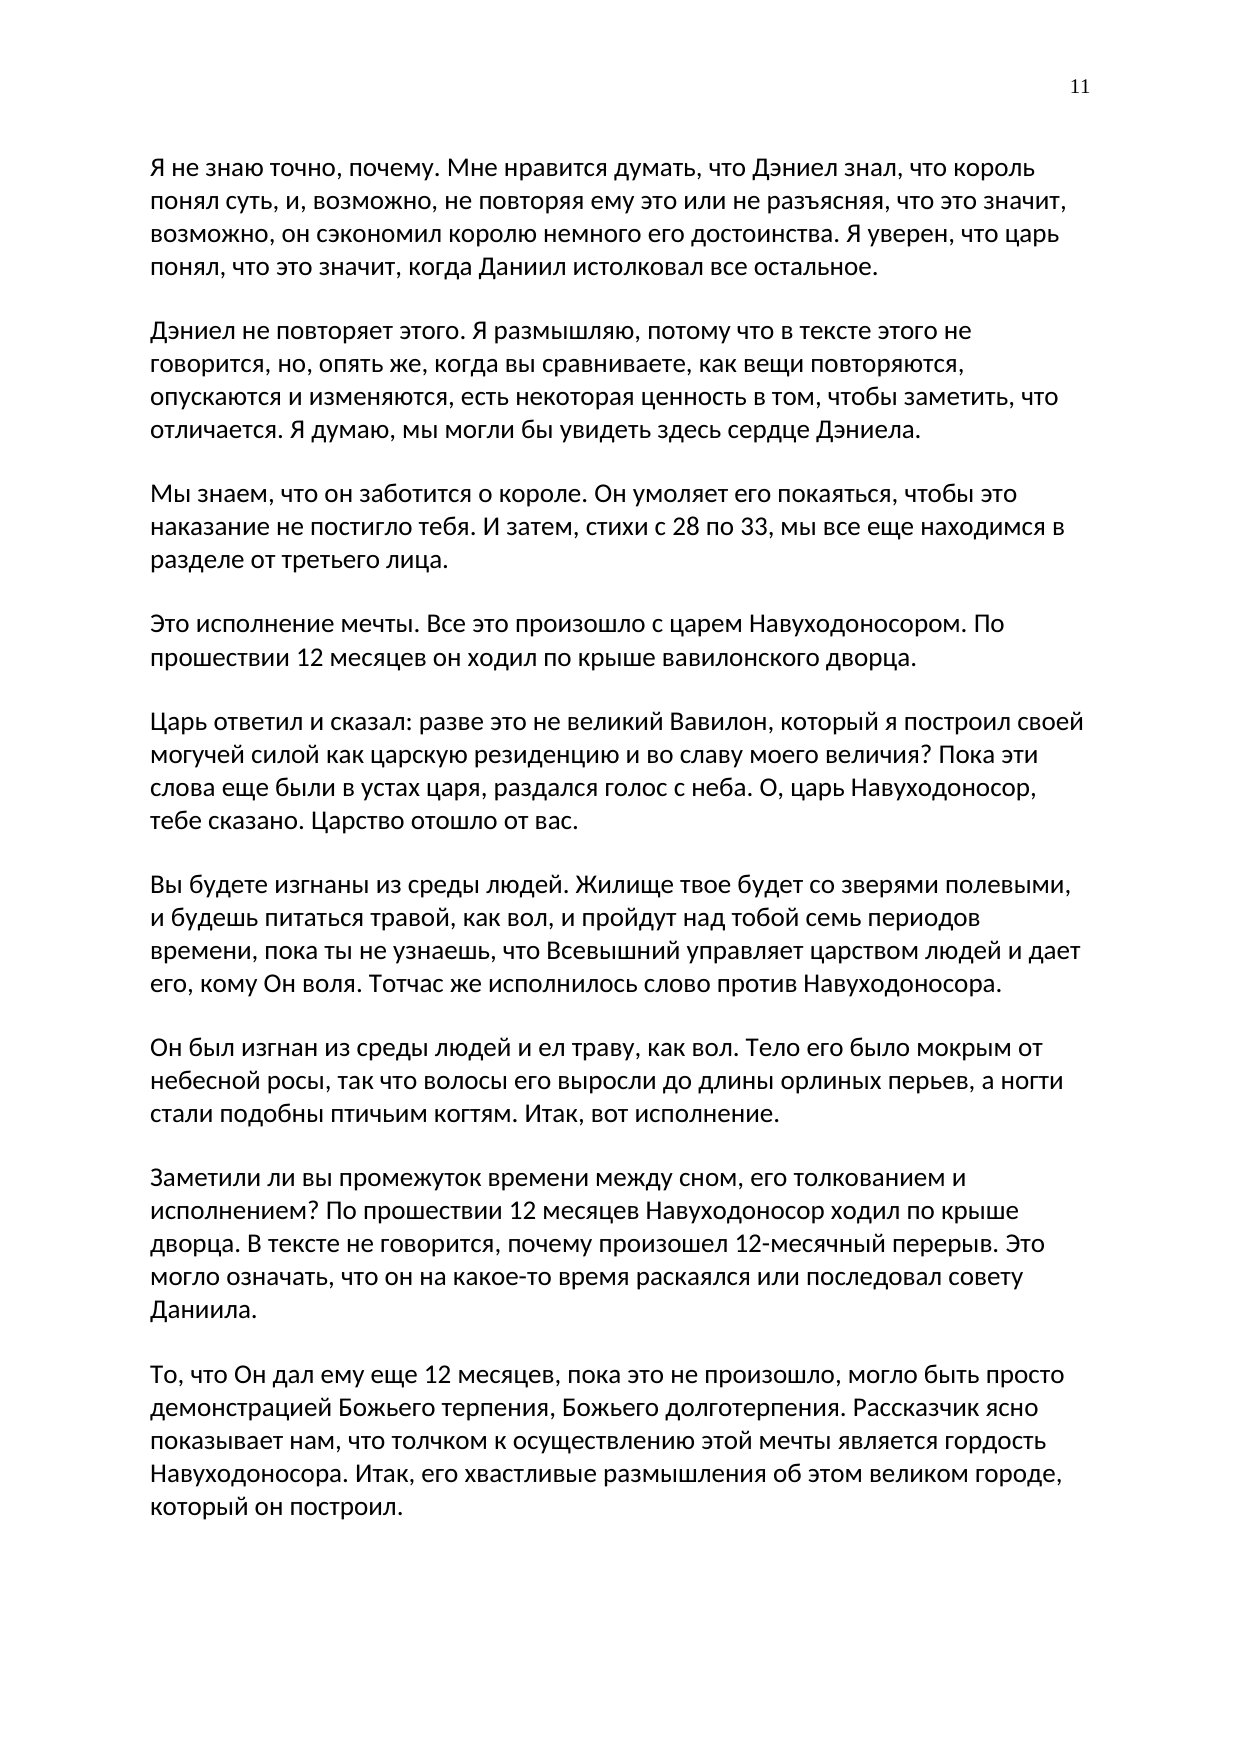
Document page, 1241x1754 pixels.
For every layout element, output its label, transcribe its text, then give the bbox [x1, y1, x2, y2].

text Дэниел не повторяет этого. Я размышляю, потому что в тексте этого не говорится, но, опять же, когда вы сравниваете, как вещи повторяются, опускаются и изменяются, есть некоторая ценность в том, чтобы заметить, что отличается. Я думаю, мы могли бы увидеть здесь сердце Дэниела. [150, 313, 1090, 445]
text Мы знаем, что он заботится о короле. Он умоляет его покаяться, чтобы это наказание не постигло тебя. И затем, стихи с 28 по 33, мы все еще находимся в разделе от третьего лица. [150, 476, 1090, 576]
text Вы будете изгнаны из среды людей. Жилище твое будет со зверями полевыми, и будешь питаться травой, как вол, и пройдут над тобой семь периодов времени, пока ты не узнаешь, что Всевышний управляет царством людей и дает его, кому Он воля. Тотчас же исполнилось слово против Навуходоносора. [150, 867, 1090, 999]
text Он был изгнан из среды людей и ел траву, как вол. Тело его было мокрым от небесной росы, так что волосы его выросли до длины орлиных перьев, а ногти стали подобны птичьим когтям. Итак, вот исполнение. [150, 1030, 1090, 1129]
text То, что Он дал ему еще 12 месяцев, пока это не произошло, могло быть просто демонстрацией Божьего терпения, Божьего долготерпения. Рассказчик ясно показывает нам, что толчком к осуществлению этой мечты является гордость Навуходоносора. Итак, его хвастливые размышления об этом великом городе, который он построил. [150, 1357, 1090, 1522]
text Царь ответил и сказал: разве это не великий Вавилон, который я построил своей могучей силой как царскую резиденцию и во славу моего величия? Пока эти слова еще были в устах царя, раздался голос с неба. О, царь Навуходоносор, тебе сказано. Царство отошло от вас. [150, 704, 1090, 836]
text Это исполнение мечты. Все это произошло с царем Навуходоносором. По прошествии 12 месяцев он ходил по крыше вавилонского дворца. [150, 607, 1090, 673]
text Я не знаю точно, почему. Мне нравится думать, что Дэниел знал, что король понял суть, и, возможно, не повторяя ему это или не разъясняя, что это значит, возможно, он сэкономил королю немного его достоинства. Я уверен, что царь понял, что это значит, когда Даниил истолковал все остальное. [150, 150, 1090, 282]
text Заметили ли вы промежуток времени между сном, его толкованием и исполнением? По прошествии 12 месяцев Навуходоносор ходил по крыше дворца. В тексте не говорится, почему произошел 12-месячный перерыв. Это могло означать, что он на какое-то время раскаялся или последовал совету Даниила. [150, 1161, 1090, 1326]
